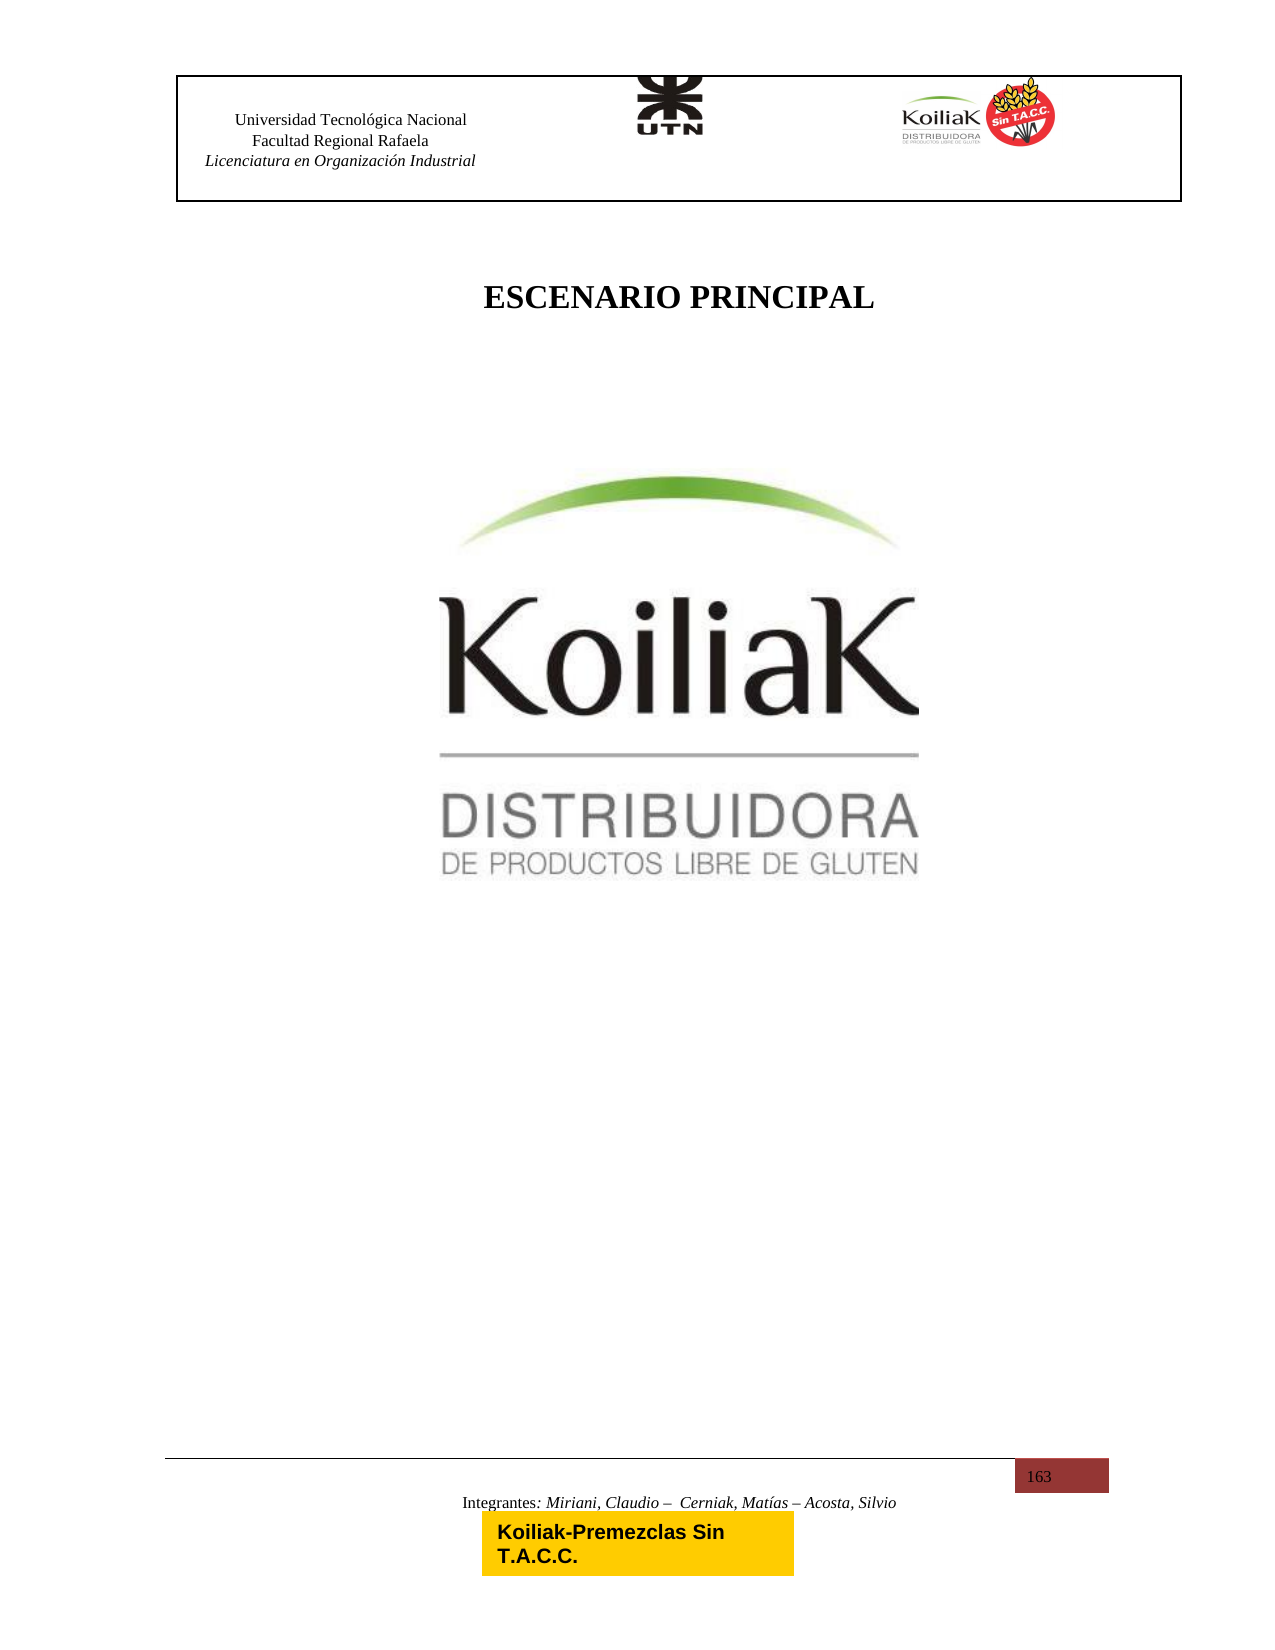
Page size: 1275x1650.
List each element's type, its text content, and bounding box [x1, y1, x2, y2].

picture [902, 77, 1063, 149]
picture [635, 77, 703, 135]
text ESCENARIO PRINCIPAL [177, 277, 1181, 315]
picture [439, 425, 919, 923]
